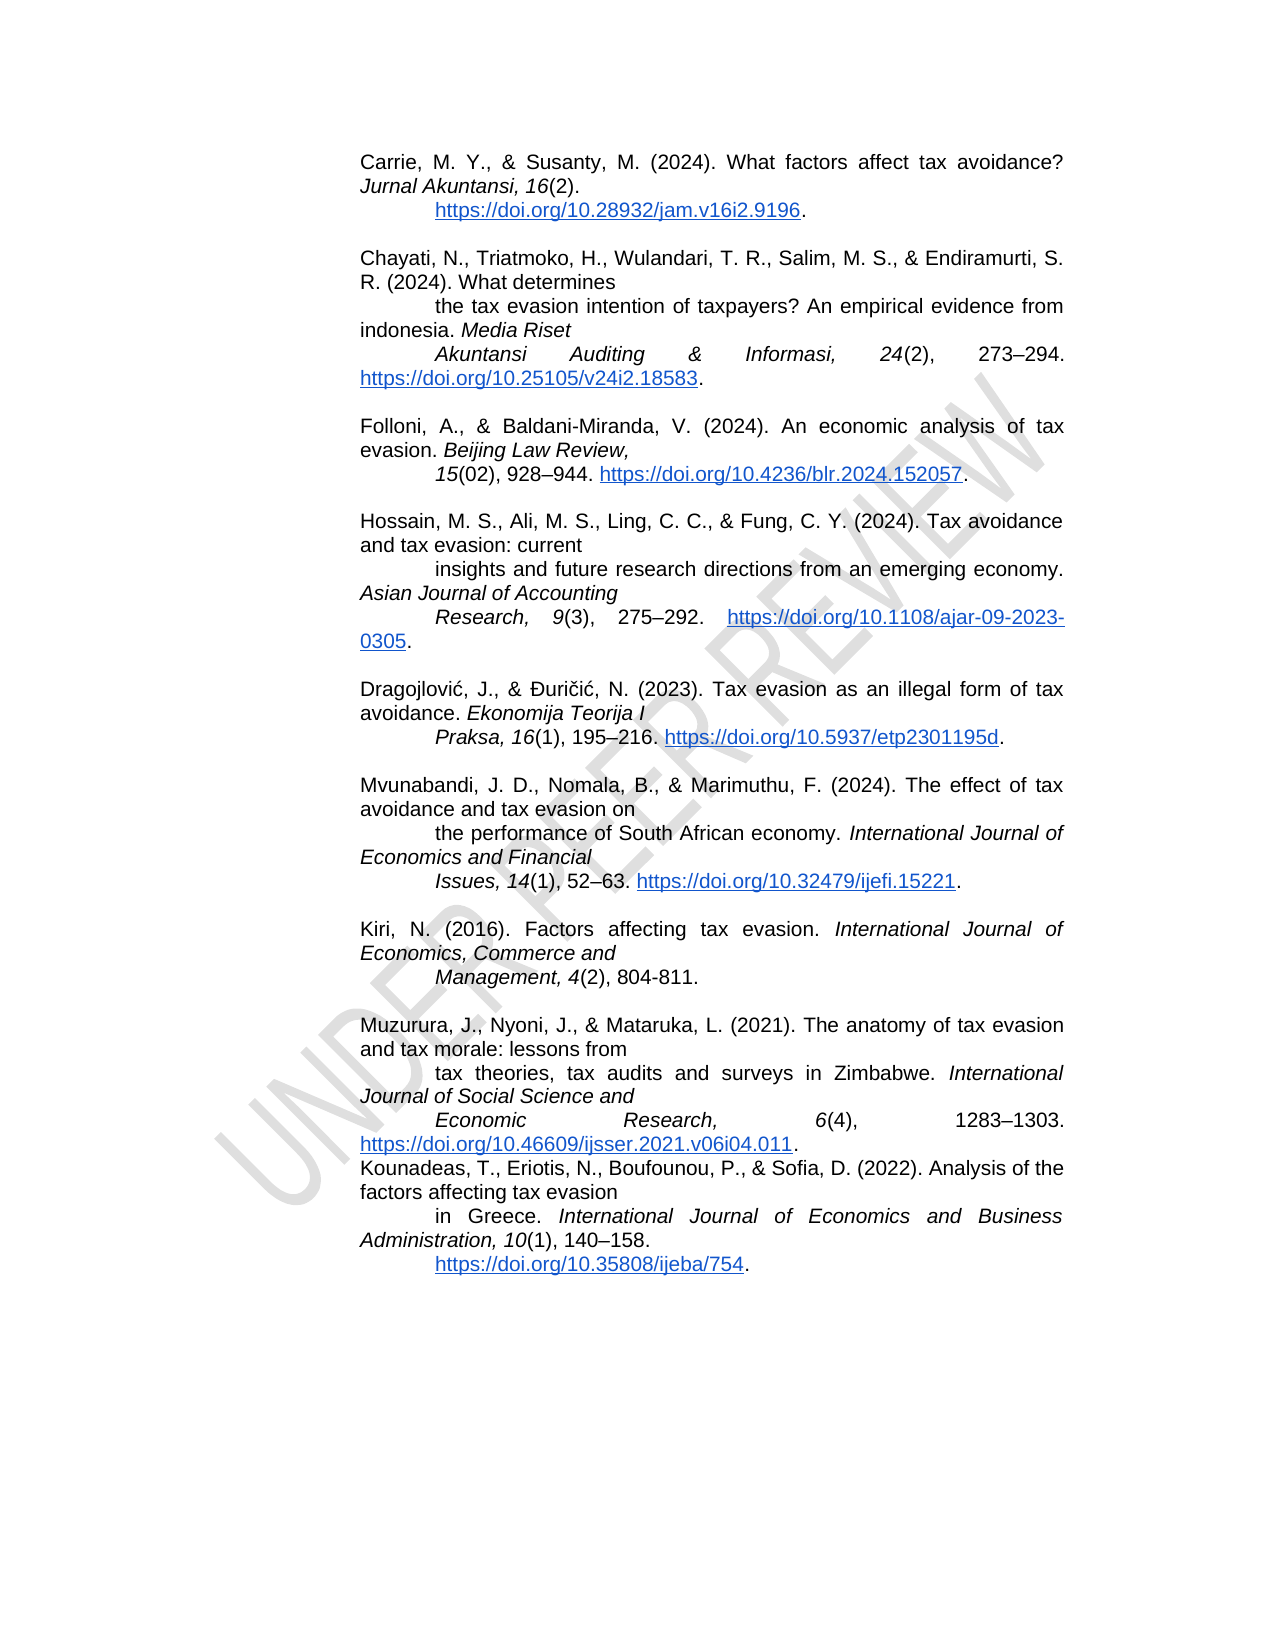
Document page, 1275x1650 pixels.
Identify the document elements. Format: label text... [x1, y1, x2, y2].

text Praksa, 16(1), 195–216. https://doi.org/10.5937/etp2301195d. [360, 725, 1065, 749]
text Kiri, N. (2016). Factors affecting tax evasion. International Journal of Economics, Commerce and [360, 917, 1065, 964]
text Economic Research, 6(4), 1283–1303. https://doi.org/10.46609/ijsser.2021.v06i04.011. [360, 1108, 1065, 1156]
text Carrie, M. Y., & Susanty, M. (2024). What factors affect tax avoidance? Jurnal Akuntansi, 16(2). [360, 150, 1065, 198]
text tax theories, tax audits and surveys in Zimbabwe. International Journal of Social Science and [360, 1060, 1065, 1108]
text Dragojlović, J., & Đuričić, N. (2023). Tax evasion as an illegal form of tax avoidance. Ekonomija Teorija I [360, 677, 1065, 725]
text insights and future research directions from an emerging economy. Asian Journal of Accounting [360, 557, 1065, 605]
text the performance of South African economy. International Journal of Economics and Financial [360, 821, 1065, 869]
text Chayati, N., Triatmoko, H., Wulandari, T. R., Salim, M. S., & Endiramurti, S. R. (2024). What determines [360, 246, 1065, 294]
text in Greece. International Journal of Economics and Business Administration, 10(1), 140–158. [360, 1204, 1065, 1252]
text Akuntansi Auditing & Informasi, 24(2), 273–294. https://doi.org/10.25105/v24i2.18583. [360, 342, 1065, 389]
text 15(02), 928–944. https://doi.org/10.4236/blr.2024.152057. [360, 461, 1065, 485]
text Hossain, M. S., Ali, M. S., Ling, C. C., & Fung, C. Y. (2024). Tax avoidance and tax evasion: current [360, 509, 1065, 557]
text Issues, 14(1), 52–63. https://doi.org/10.32479/ijefi.15221. [360, 869, 1065, 893]
text Management, 4(2), 804-811. [360, 964, 1065, 988]
text Muzurura, J., Nyoni, J., & Mataruka, L. (2021). The anatomy of tax evasion and tax morale: lessons from [360, 1012, 1065, 1060]
text Folloni, A., & Baldani-Miranda, V. (2024). An economic analysis of tax evasion. Beijing Law Review, [360, 413, 1065, 461]
text https://doi.org/10.35808/ijeba/754. [360, 1252, 1065, 1276]
text Mvunabandi, J. D., Nomala, B., & Marimuthu, F. (2024). The effect of tax avoidance and tax evasion on [360, 773, 1065, 821]
text https://doi.org/10.28932/jam.v16i2.9196. [360, 198, 1065, 222]
text Research, 9(3), 275–292. https://doi.org/10.1108/ajar-09-2023-0305. [360, 605, 1065, 653]
text the tax evasion intention of taxpayers? An empirical evidence from indonesia. Media Riset [360, 294, 1065, 342]
text Kounadeas, T., Eriotis, N., Boufounou, P., & Sofia, D. (2022). Analysis of the factors affecting tax evasion [360, 1156, 1065, 1204]
